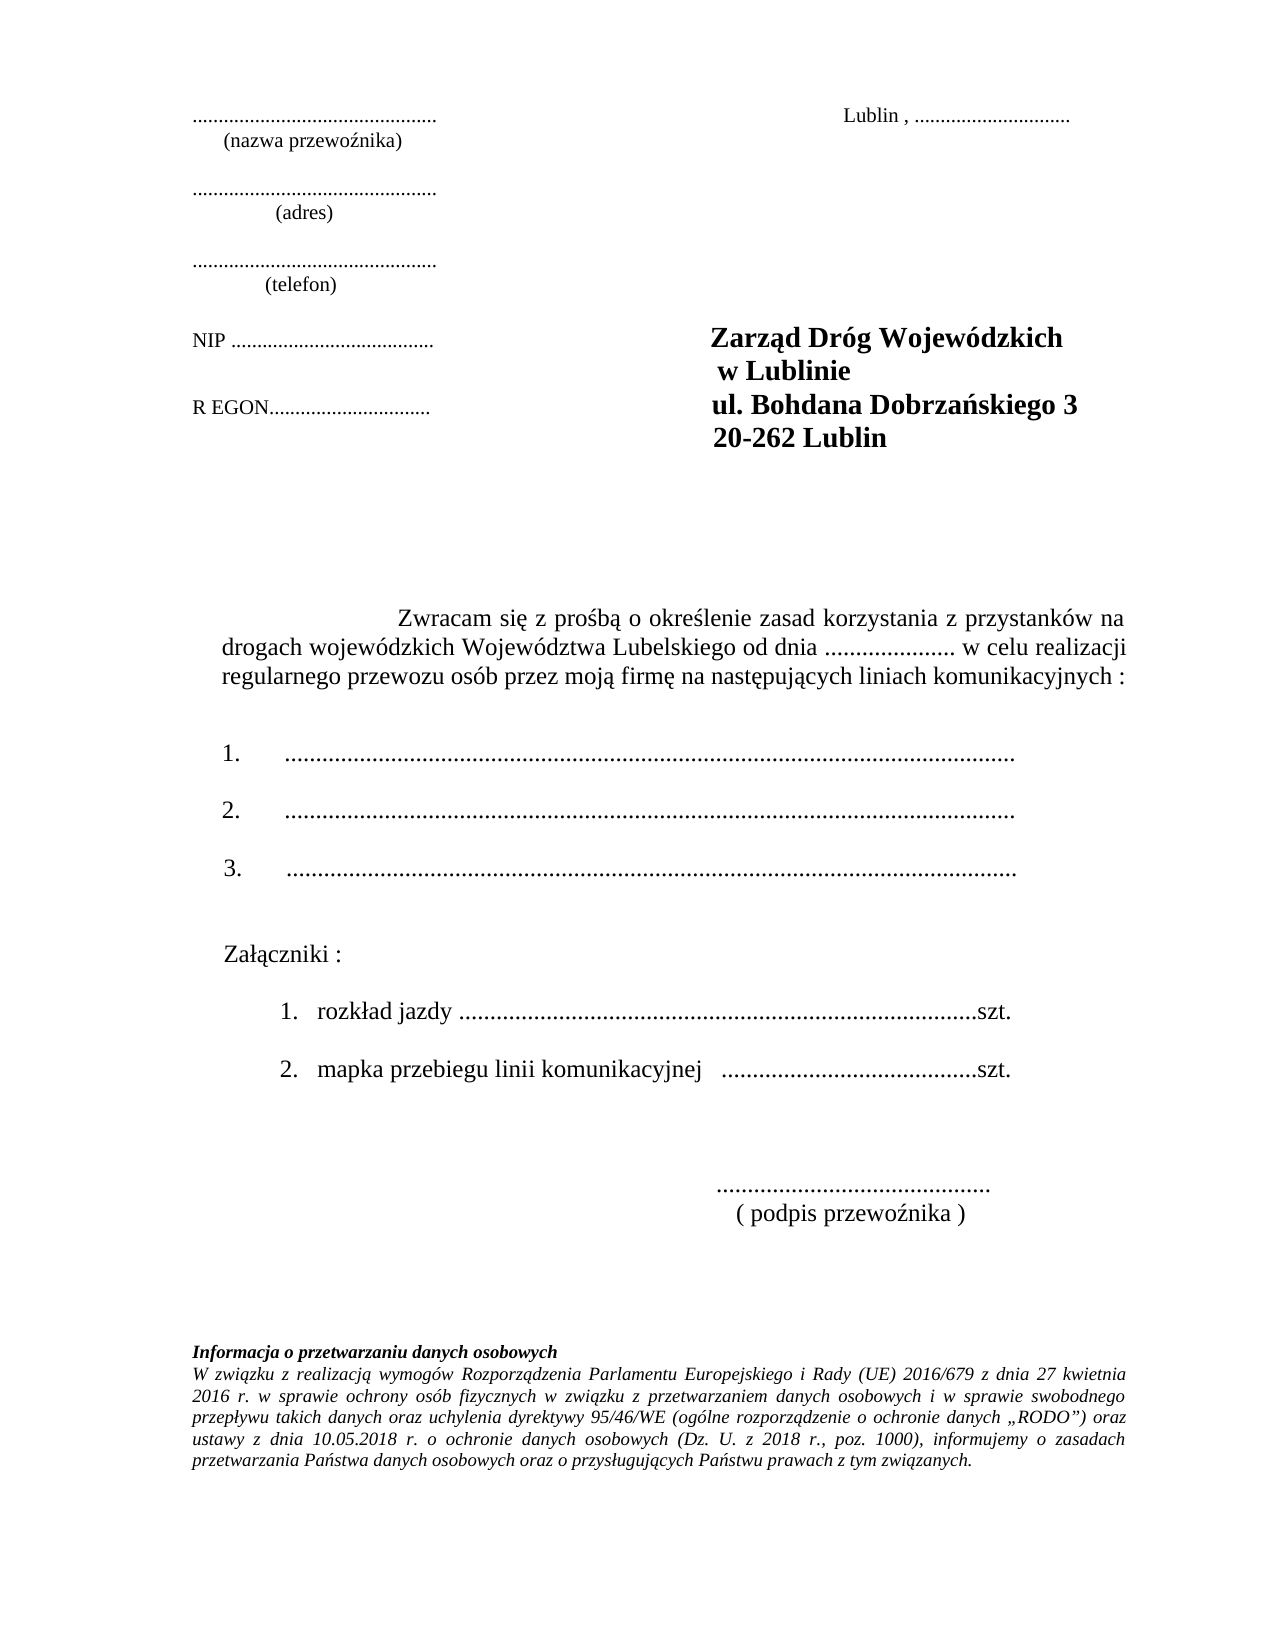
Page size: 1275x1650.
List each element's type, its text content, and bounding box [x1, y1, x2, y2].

list ..................................................................................................................... [222, 738, 1127, 766]
text Zwracam się z prośbą o określenie zasad korzystania z przystanków na drogach wojewódzkich Województwa Lubelskiego od dnia ..................... w celu realizacji regularnego przewozu osób przez moją firmę na następujących liniach komunikacyjnych : [192, 603, 1127, 689]
text W związku z realizacją wymogów Rozporządzenia Parlamentu Europejskiego i Rady (UE) 2016/679 z dnia 27 kwietnia 2016 r. w sprawie ochrony osób fizycznych w związku z przetwarzaniem danych osobowych i w sprawie swobodnego przepływu takich danych oraz uchylenia dyrektywy 95/46/WE (ogólne rozporządzenie o ochronie danych „RODO”) oraz ustawy z dnia 10.05.2018 r. o ochronie danych osobowych (Dz. U. z 2018 r., poz. 1000), informujemy o zasadach przetwarzania Państwa danych osobowych oraz o przysługujących Państwu prawach z tym związanych. [192, 1363, 1127, 1471]
text ............................................... [192, 248, 1127, 272]
list rozkład jazdy ...................................................................................szt. [279, 996, 1127, 1025]
text (adres) [192, 200, 1127, 224]
text ( podpis przewoźnika ) [192, 1198, 1127, 1226]
text Załączniki : [192, 939, 1127, 968]
text ............................................... [192, 176, 1127, 200]
text (telefon) [192, 272, 1127, 296]
text ............................................... Lublin , .............................. [192, 103, 1127, 127]
text 2. ..................................................................................................................... [222, 795, 1127, 824]
text R EGON............................... ul. Bohdana Dobrzańskiego 3 [192, 387, 1127, 421]
text 3. ..................................................................................................................... [192, 853, 1127, 881]
text 20-262 Lublin [192, 421, 1127, 454]
text (nazwa przewoźnika) [192, 127, 1127, 152]
text 2. mapka przebiegu linii komunikacyjnej .........................................szt. [279, 1054, 1127, 1083]
text ............................................ [634, 1140, 1127, 1198]
text w Lublinie [192, 353, 1127, 387]
text NIP ....................................... Zarząd Dróg Wojewódzkich [192, 320, 1127, 353]
text Informacja o przetwarzaniu danych osobowych [192, 1341, 1127, 1363]
